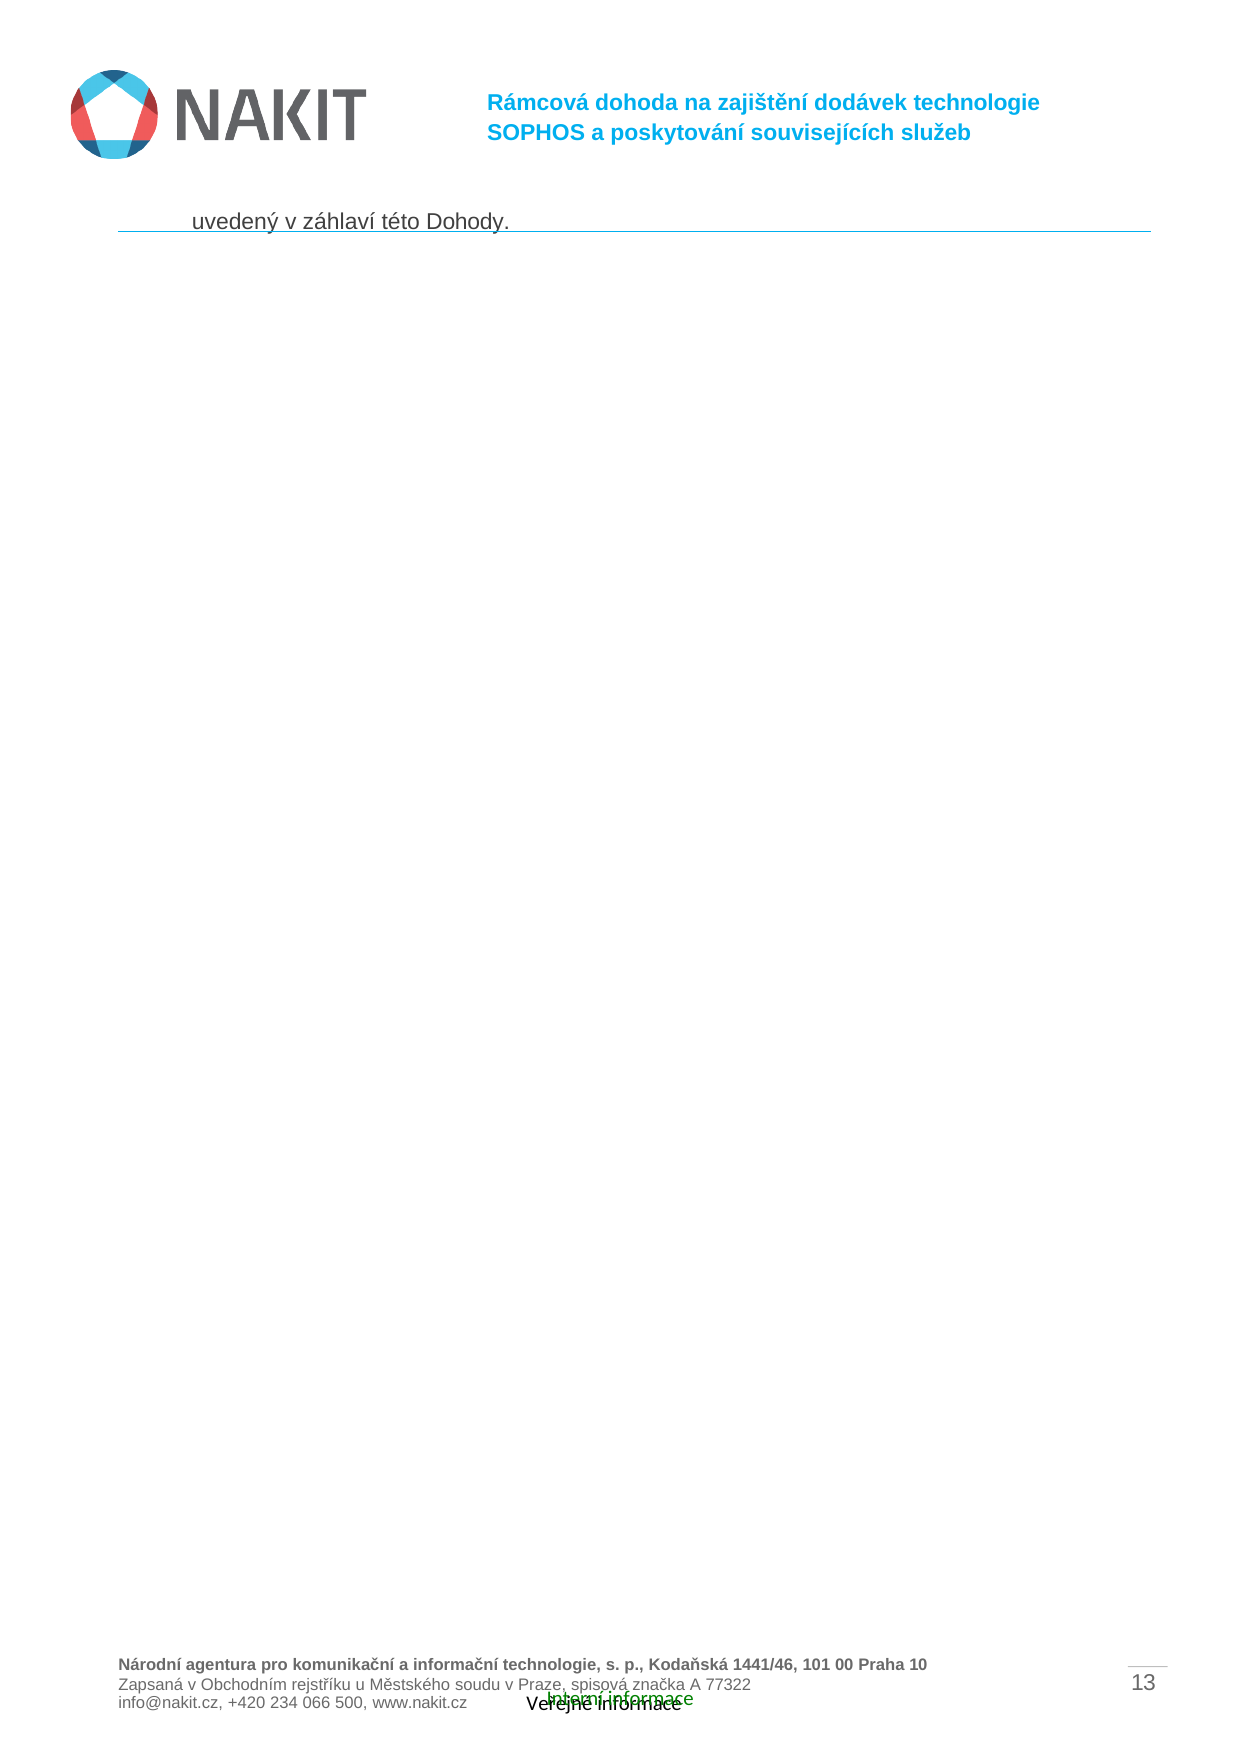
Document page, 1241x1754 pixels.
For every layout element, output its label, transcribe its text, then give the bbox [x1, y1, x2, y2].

picture [70, 70, 367, 159]
text uvedený v záhlaví této Dohody. [118, 208, 1163, 235]
